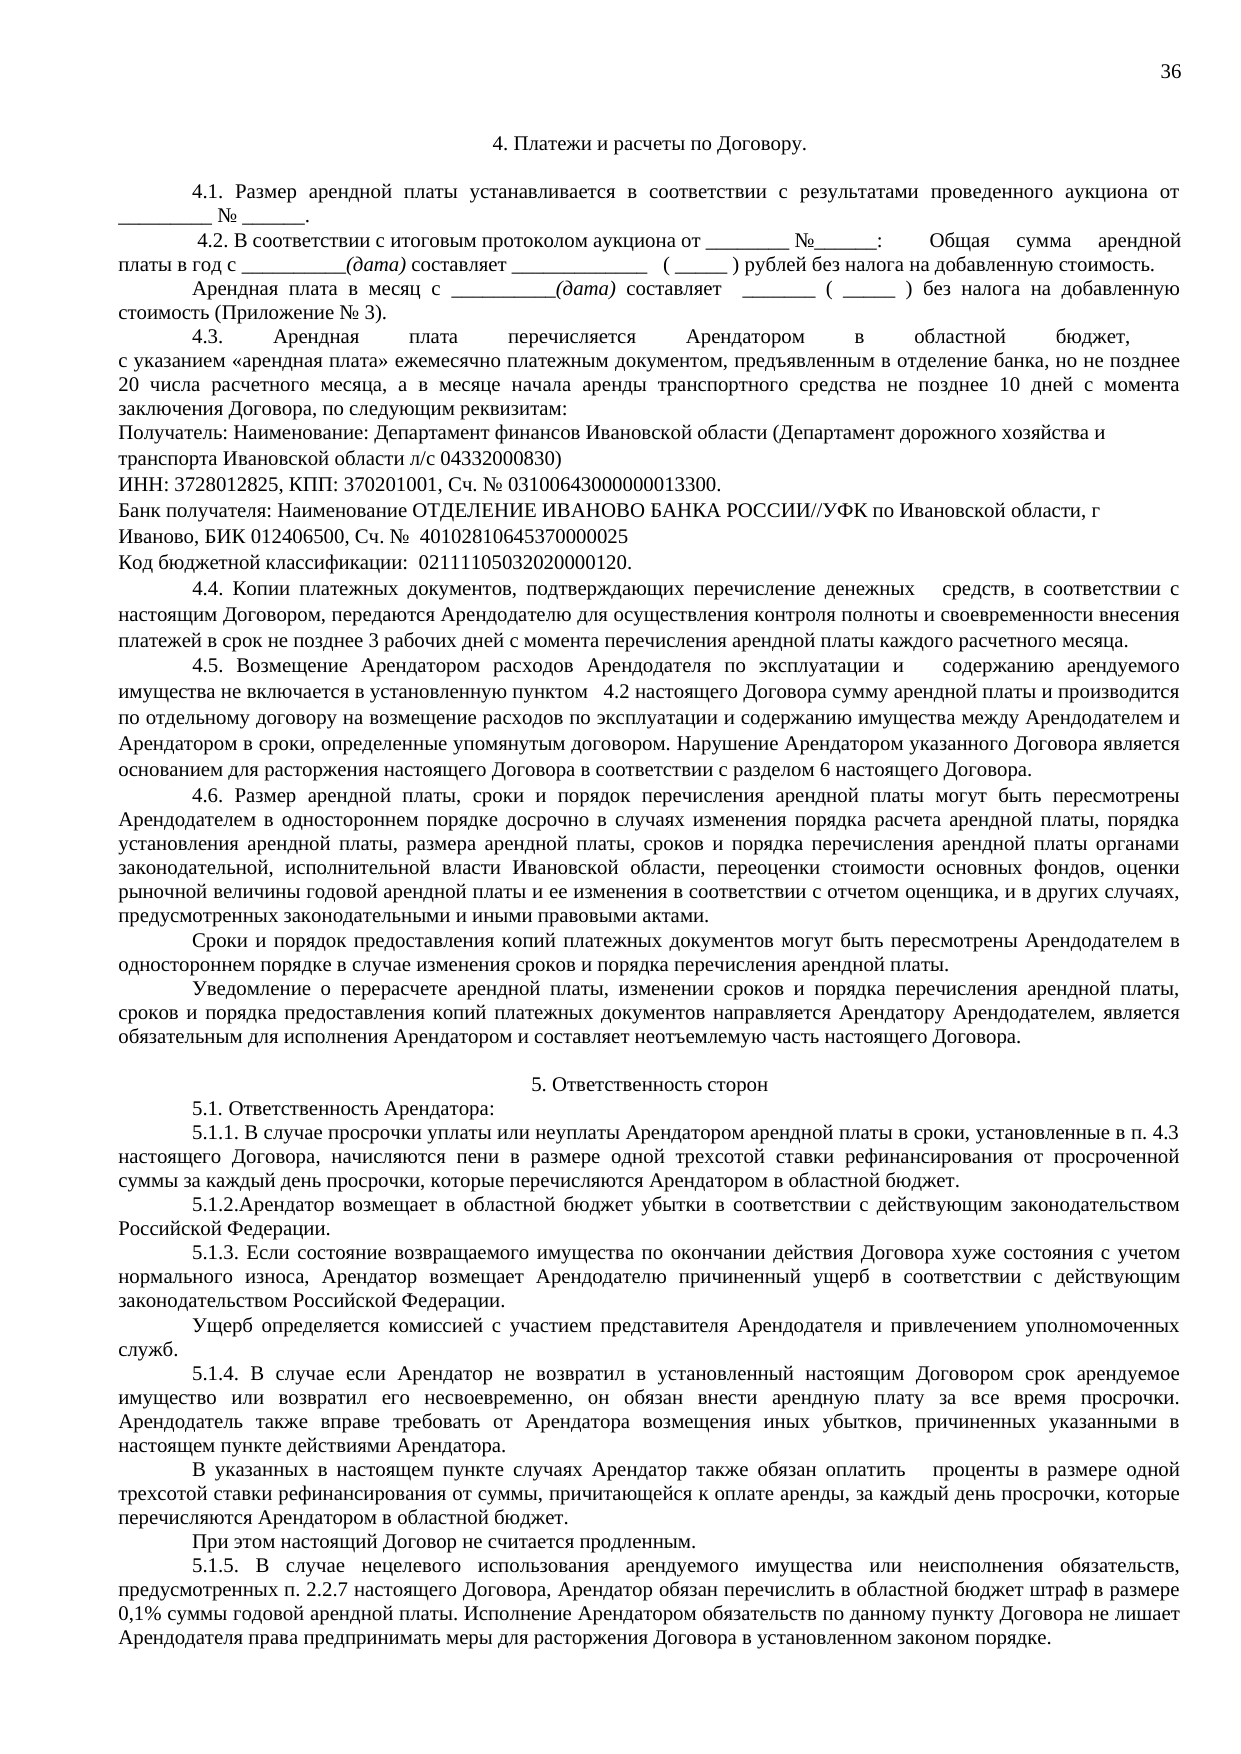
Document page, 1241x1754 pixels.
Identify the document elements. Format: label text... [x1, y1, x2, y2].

text 4.2. В соответствии с итоговым протоколом аукциона от ________ №______: Общая сумма арендной платы в год с __________(дата) составляет _____________ ( _____ ) рублей без налога на добавленную стоимость. [118, 227, 1181, 276]
text 4.3. Арендная плата перечисляется Арендатором в областной бюджет, с указанием «арендная плата» ежемесячно платежным документом, предъявленным в отделение банка, но не позднее 20 числа расчетного месяца, а в месяце начала аренды транспортного средства не позднее 10 дней с момента заключения Договора, по следующим реквизитам: [118, 324, 1181, 420]
text В указанных в настоящем пункте случаях Арендатор также обязан оплатить проценты в размере одной трехсотой ставки рефинансирования от суммы, причитающейся к оплате аренды, за каждый день просрочки, которые перечисляются Арендатором в областной бюджет. [118, 1457, 1181, 1529]
text 5.1.2.Арендатор возмещает в областной бюджет убытки в соответствии с действующим законодательством Российской Федерации. [118, 1192, 1181, 1240]
text 5.1.1. В случае просрочки уплаты или неуплаты Арендатором арендной платы в сроки, установленные в п. 4.3 настоящего Договора, начисляются пени в размере одной трехсотой ставки рефинансирования от просроченной суммы за каждый день просрочки, которые перечисляются Арендатором в областной бюджет. [118, 1120, 1181, 1192]
text 5. Ответственность сторон [118, 1072, 1181, 1096]
text 5.1.4. В случае если Арендатор не возвратил в установленный настоящим Договором срок арендуемое имущество или возвратил его несвоевременно, он обязан внести арендную плату за все время просрочки. Арендодатель также вправе требовать от Арендатора возмещения иных убытков, причиненных указанными в настоящем пункте действиями Арендатора. [118, 1361, 1181, 1457]
text 5.1. Ответственность Арендатора: [118, 1096, 1181, 1120]
text Уведомление о перерасчете арендной платы, изменении сроков и порядка перечисления арендной платы, сроков и порядка предоставления копий платежных документов направляется Арендатору Арендодателем, является обязательным для исполнения Арендатором и составляет неотъемлемую часть настоящего Договора. [118, 976, 1181, 1048]
text Арендная плата в месяц с __________(дата) составляет _______ ( _____ ) без налога на добавленную стоимость (Приложение № 3). [118, 276, 1181, 324]
text 4. Платежи и расчеты по Договору. [118, 131, 1181, 155]
text Сроки и порядок предоставления копий платежных документов могут быть пересмотрены Арендодателем в одностороннем порядке в случае изменения сроков и порядка перечисления арендной платы. [118, 927, 1181, 976]
text 5.1.5. В случае нецелевого использования арендуемого имущества или неисполнения обязательств, предусмотренных п. 2.2.7 настоящего Договора, Арендатор обязан перечислить в областной бюджет штраф в размере 0,1% суммы годовой арендной платы. Исполнение Арендатором обязательств по данному пункту Договора не лишает Арендодателя права предпринимать меры для расторжения Договора в установленном законом порядке. [118, 1553, 1181, 1649]
text При этом настоящий Договор не считается продленным. [118, 1529, 1181, 1553]
text 5.1.3. Если состояние возвращаемого имущества по окончании действия Договора хуже состояния с учетом нормального износа, Арендатор возмещает Арендодателю причиненный ущерб в соответствии с действующим законодательством Российской Федерации. [118, 1240, 1181, 1312]
text 4.4. Копии платежных документов, подтверждающих перечисление денежных средств, в соответствии с настоящим Договором, передаются Арендодателю для осуществления контроля полноты и своевременности внесения платежей в срок не позднее 3 рабочих дней с момента перечисления арендной платы каждого расчетного месяца. [118, 576, 1181, 652]
text Ущерб определяется комиссией с участием представителя Арендодателя и привлечением уполномоченных служб. [118, 1312, 1181, 1361]
text 4.1. Размер арендной платы устанавливается в соответствии с результатами проведенного аукциона от _________ № ______. [118, 179, 1181, 227]
text 4.6. Размер арендной платы, сроки и порядок перечисления арендной платы могут быть пересмотрены Арендодателем в одностороннем порядке досрочно в случаях изменения порядка расчета арендной платы, порядка установления арендной платы, размера арендной платы, сроков и порядка перечисления арендной платы органами законодательной, исполнительной власти Ивановской области, переоценки стоимости основных фондов, оценки рыночной величины годовой арендной платы и ее изменения в соответствии с отчетом оценщика, и в других случаях, предусмотренных законодательными и иными правовыми актами. [118, 783, 1181, 927]
text Получатель: Наименование: Департамент финансов Ивановской области (Департамент дорожного хозяйства и транспорта Ивановской области л/с 04332000830) ИНН: 3728012825, КПП: 370201001, Сч. № 03100643000000013300. Банк получателя: Наименование ОТДЕЛЕНИЕ ИВАНОВО БАНКА РОССИИ//УФК по Ивановской области, г Иваново, БИК 012406500, Сч. № 40102810645370000025 Код бюджетной классификации: 02111105032020000120. [118, 420, 1181, 574]
text 4.5. Возмещение Арендатором расходов Арендодателя по эксплуатации и содержанию арендуемого имущества не включается в установленную пунктом 4.2 настоящего Договора сумму арендной платы и производится по отдельному договору на возмещение расходов по эксплуатации и содержанию имущества между Арендодателем и Арендатором в сроки, определенные упомянутым договором. Нарушение Арендатором указанного Договора является основанием для расторжения настоящего Договора в соответствии с разделом 6 настоящего Договора. [118, 653, 1181, 781]
